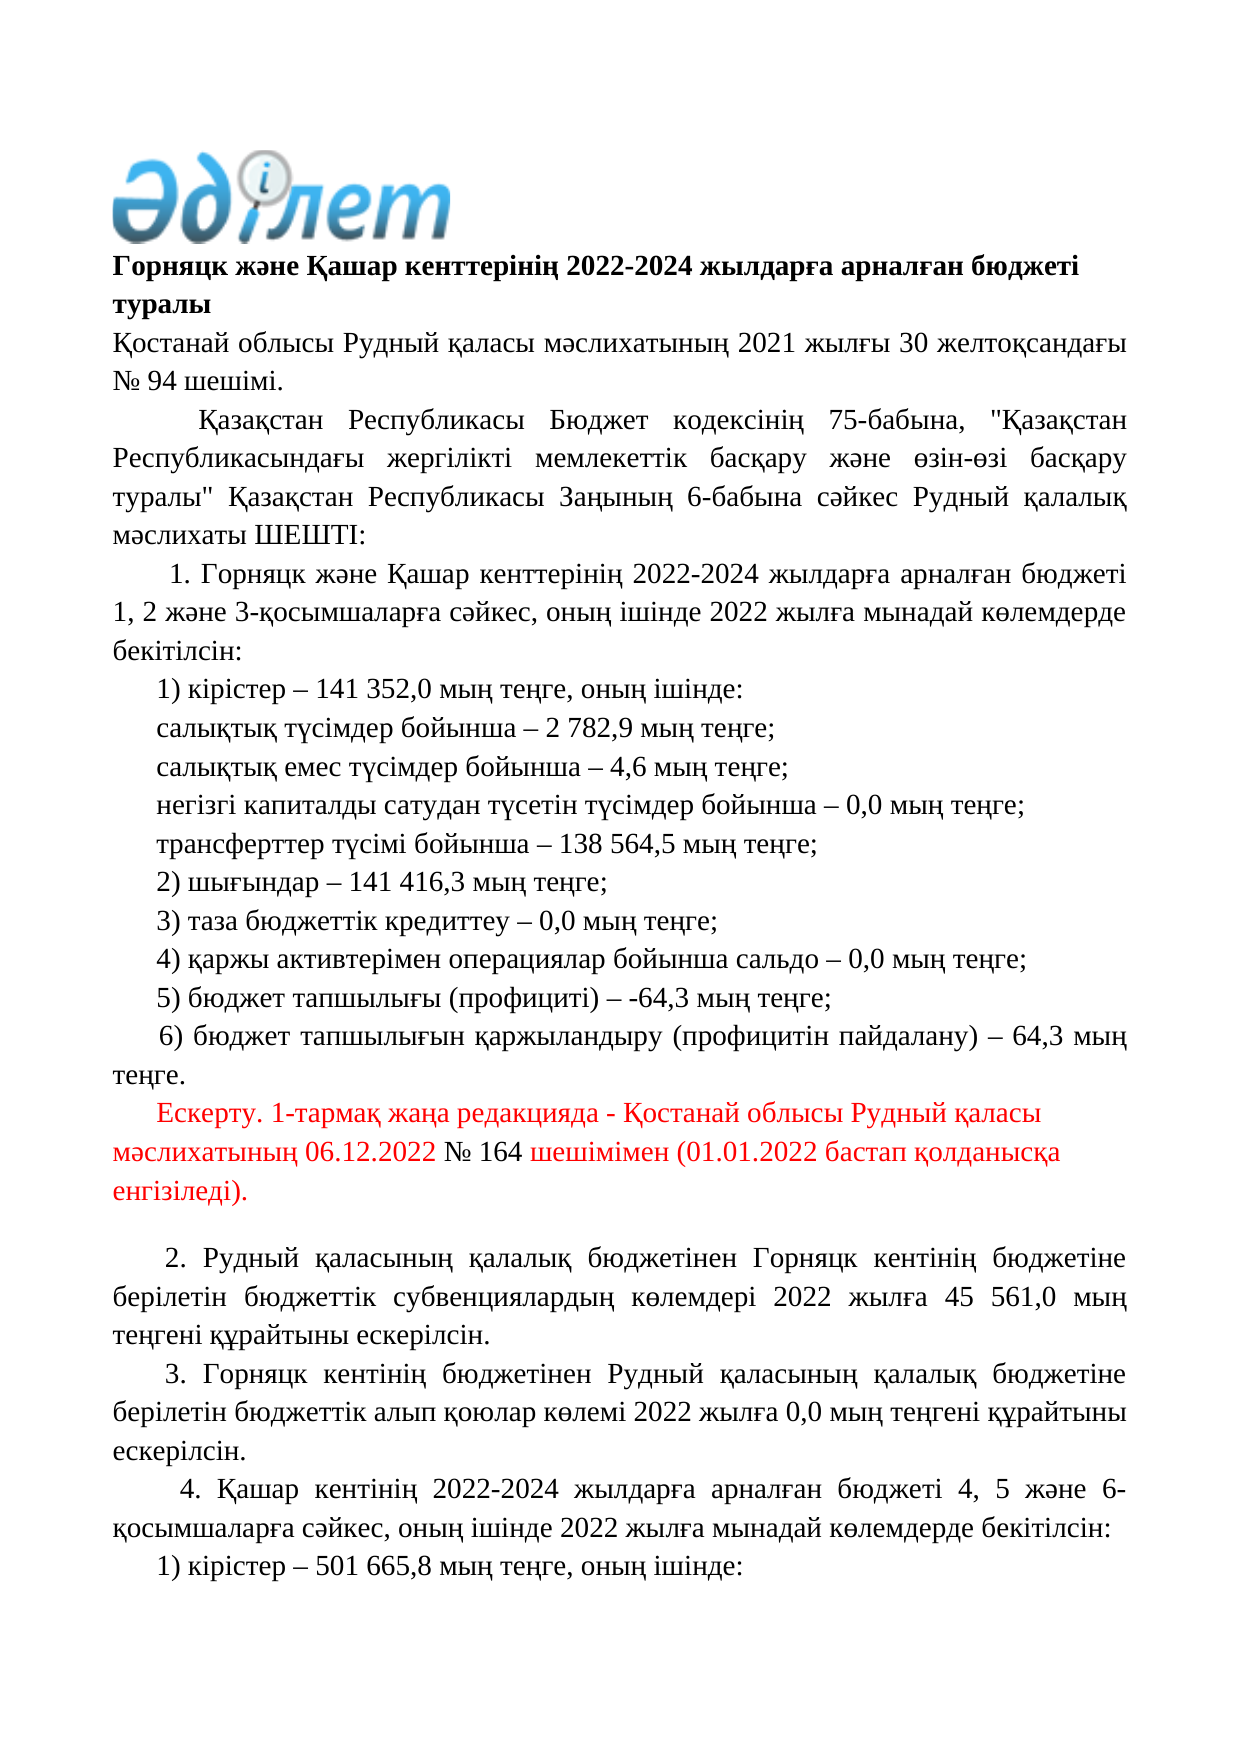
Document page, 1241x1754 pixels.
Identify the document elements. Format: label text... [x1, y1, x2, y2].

text 2. Рудный қаласының қалалық бюджетінен Горняцк кентінің бюджетіне берілетін бюджеттік субвенциялардың көлемдері 2022 жылға 45 561,0 мың теңгені құрайтыны ескерілсін. [112, 1240, 1128, 1351]
text 6) бюджет тапшылығын қаржыландыру (профицитін пайдалану) – 64,3 мың теңге. [112, 1018, 1128, 1091]
text 1) кірістер – 141 352,0 мың теңге, оның ішінде: [112, 672, 1128, 705]
text 1. Горняцк және Қашар кенттерінің 2022-2024 жылдарға арналған бюджеті 1, 2 және 3-қосымшаларға сәйкес, оның ішінде 2022 жылға мынадай көлемдерде бекітілсін: [112, 556, 1128, 667]
text 3. Горняцк кентінің бюджетінен Рудный қаласының қалалық бюджетіне берілетін бюджеттік алып қоюлар көлемі 2022 жылға 0,0 мың теңгені құрайтыны ескерілсін. [112, 1356, 1128, 1466]
text 1) кірістер – 501 665,8 мың теңге, оның ішінде: [112, 1548, 1128, 1582]
text трансферттер түсімі бойынша – 138 564,5 мың теңге; [112, 826, 1128, 859]
text Ескерту. 1-тармақ жаңа редакцияда - Қостанай облысы Рудный қаласы мәслихатының 06.12.2022 № 164 шешімімен (01.01.2022 бастап қолданысқа енгізіледі). [112, 1096, 1128, 1236]
text Қазақстан Республикасы Бюджет кодексінің 75-бабына, "Қазақстан Республикасындағы жергілікті мемлекеттік басқару және өзін-өзі басқару туралы" Қазақстан Республикасы Заңының 6-бабына сәйкес Рудный қалалық мәслихаты ШЕШТІ: [112, 402, 1128, 551]
text негізгі капиталды сатудан түсетін түсімдер бойынша – 0,0 мың теңге; [112, 787, 1128, 821]
picture [112, 150, 451, 244]
text 5) бюджет тапшылығы (профициті) – -64,3 мың теңге; [112, 980, 1128, 1013]
text Қостанай облысы Рудный қаласы мәслихатының 2021 жылғы 30 желтоқсандағы № 94 шешімі. [112, 325, 1128, 397]
text салықтық түсімдер бойынша – 2 782,9 мың теңге; [112, 710, 1128, 744]
text Горняцк және Қашар кенттерінің 2022-2024 жылдарға арналған бюджеті туралы [112, 248, 1128, 320]
text 3) таза бюджеттік кредиттеу – 0,0 мың теңге; [112, 903, 1128, 936]
text 2) шығындар – 141 416,3 мың теңге; [112, 864, 1128, 898]
text 4) қаржы активтерімен операциялар бойынша сальдо – 0,0 мың теңге; [112, 941, 1128, 975]
text салықтық емес түсімдер бойынша – 4,6 мың теңге; [112, 749, 1128, 782]
text 4. Қашар кентінің 2022-2024 жылдарға арналған бюджеті 4, 5 және 6-қосымшаларға сәйкес, оның ішінде 2022 жылға мынадай көлемдерде бекітілсін: [112, 1471, 1128, 1543]
